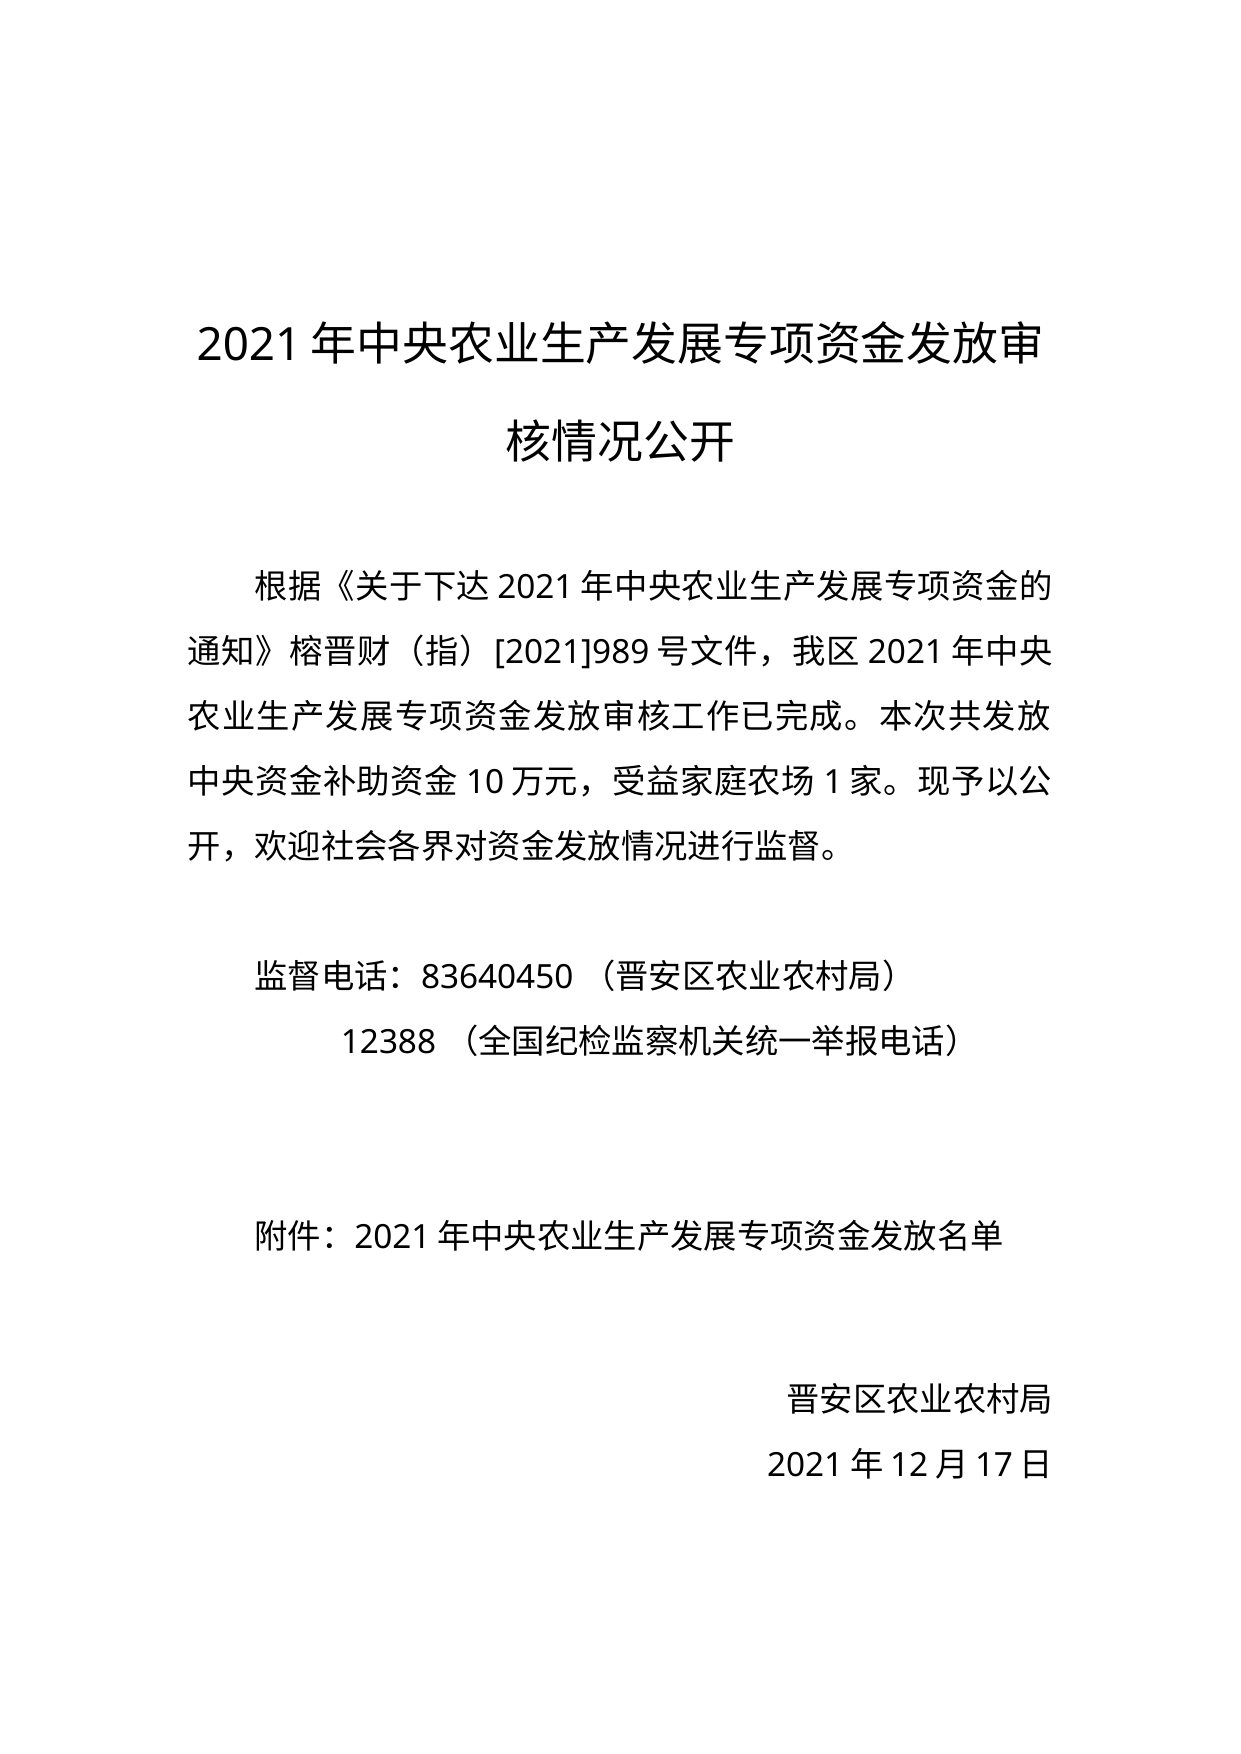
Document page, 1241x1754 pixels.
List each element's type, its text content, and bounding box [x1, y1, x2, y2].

text 12388 （全国纪检监察机关统一举报电话） [187, 1007, 1053, 1072]
text 2021年12月17日 [187, 1429, 1053, 1494]
text 根据《关于下达2021年中央农业生产发展专项资金的通知》榕晋财（指）[2021]989号文件，我区2021年中央农业生产发展专项资金发放审核工作已完成。本次共发放中央资金补助资金10万元，受益家庭农场1家。现予以公开，欢迎社会各界对资金发放情况进行监督。 [187, 552, 1053, 877]
text 监督电话：83640450 （晋安区农业农村局） [187, 942, 1053, 1007]
text 2021年中央农业生产发展专项资金发放审核情况公开 [187, 292, 1053, 487]
text 附件：2021年中央农业生产发展专项资金发放名单 [187, 1202, 1053, 1267]
text 晋安区农业农村局 [187, 1364, 1053, 1429]
